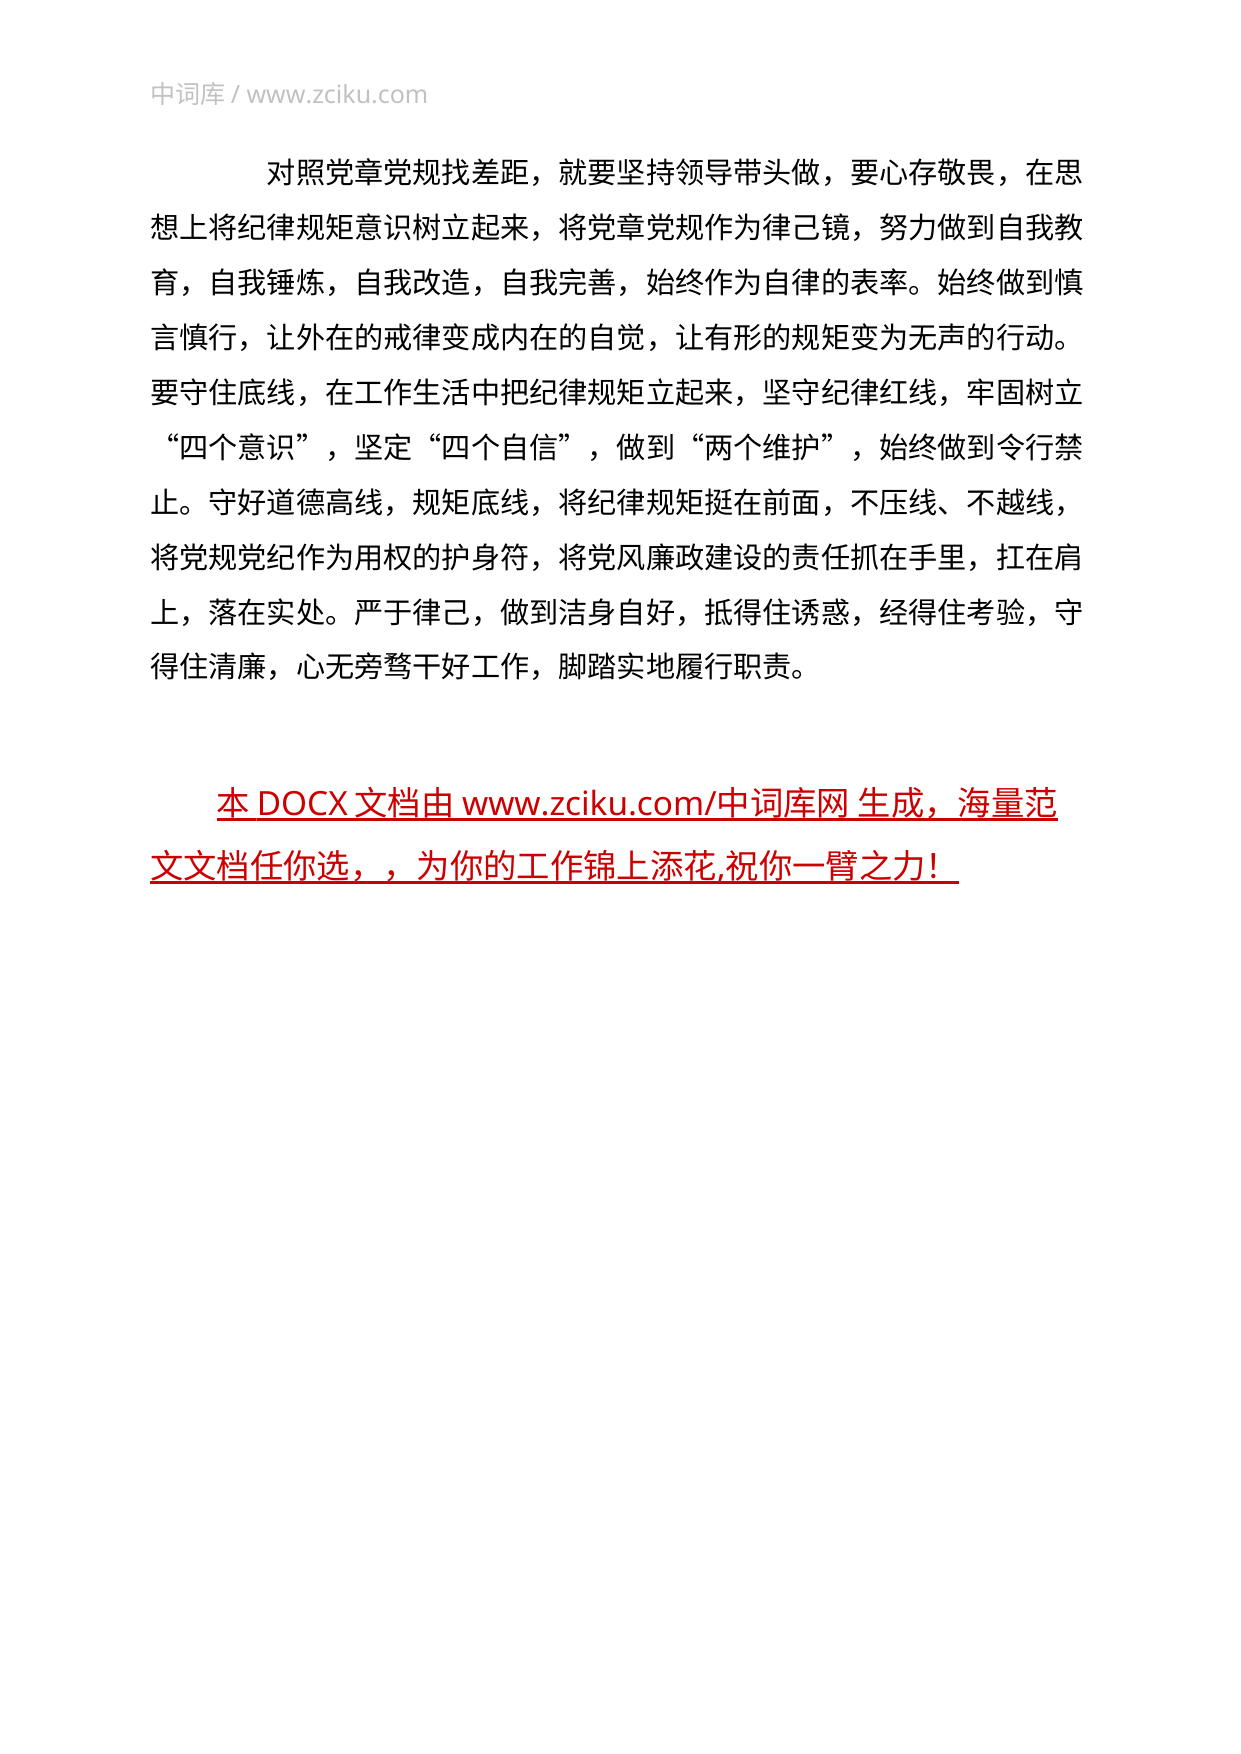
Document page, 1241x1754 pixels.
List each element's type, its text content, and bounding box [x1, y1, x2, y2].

text 对照党章党规找差距，就要坚持领导带头做，要心存敬畏，在思想上将纪律规矩意识树立起来，将党章党规作为律己镜，努力做到自我教育，自我锤炼，自我改造，自我完善，始终作为自律的表率。始终做到慎言慎行，让外在的戒律变成内在的自觉，让有形的规矩变为无声的行动。要守住底线，在工作生活中把纪律规矩立起来，坚守纪律红线，牢固树立“四个意识”，坚定“四个自信”，做到“两个维护”，始终做到令行禁止。守好道德高线，规矩底线，将纪律规矩挺在前面，不压线、不越线，将党规党纪作为用权的护身符，将党风廉政建设的责任抓在手里，扛在肩上，落在实处。严于律己，做到洁身自好，抵得住诱惑，经得住考验，守得住清廉，心无旁骛干好工作，脚踏实地履行职责。 [150, 150, 1090, 686]
text 本DOCX文档由 www.zciku.com/中词库网 生成，海量范文文档任你选，，为你的工作锦上添花,祝你一臂之力！ [150, 777, 1090, 888]
